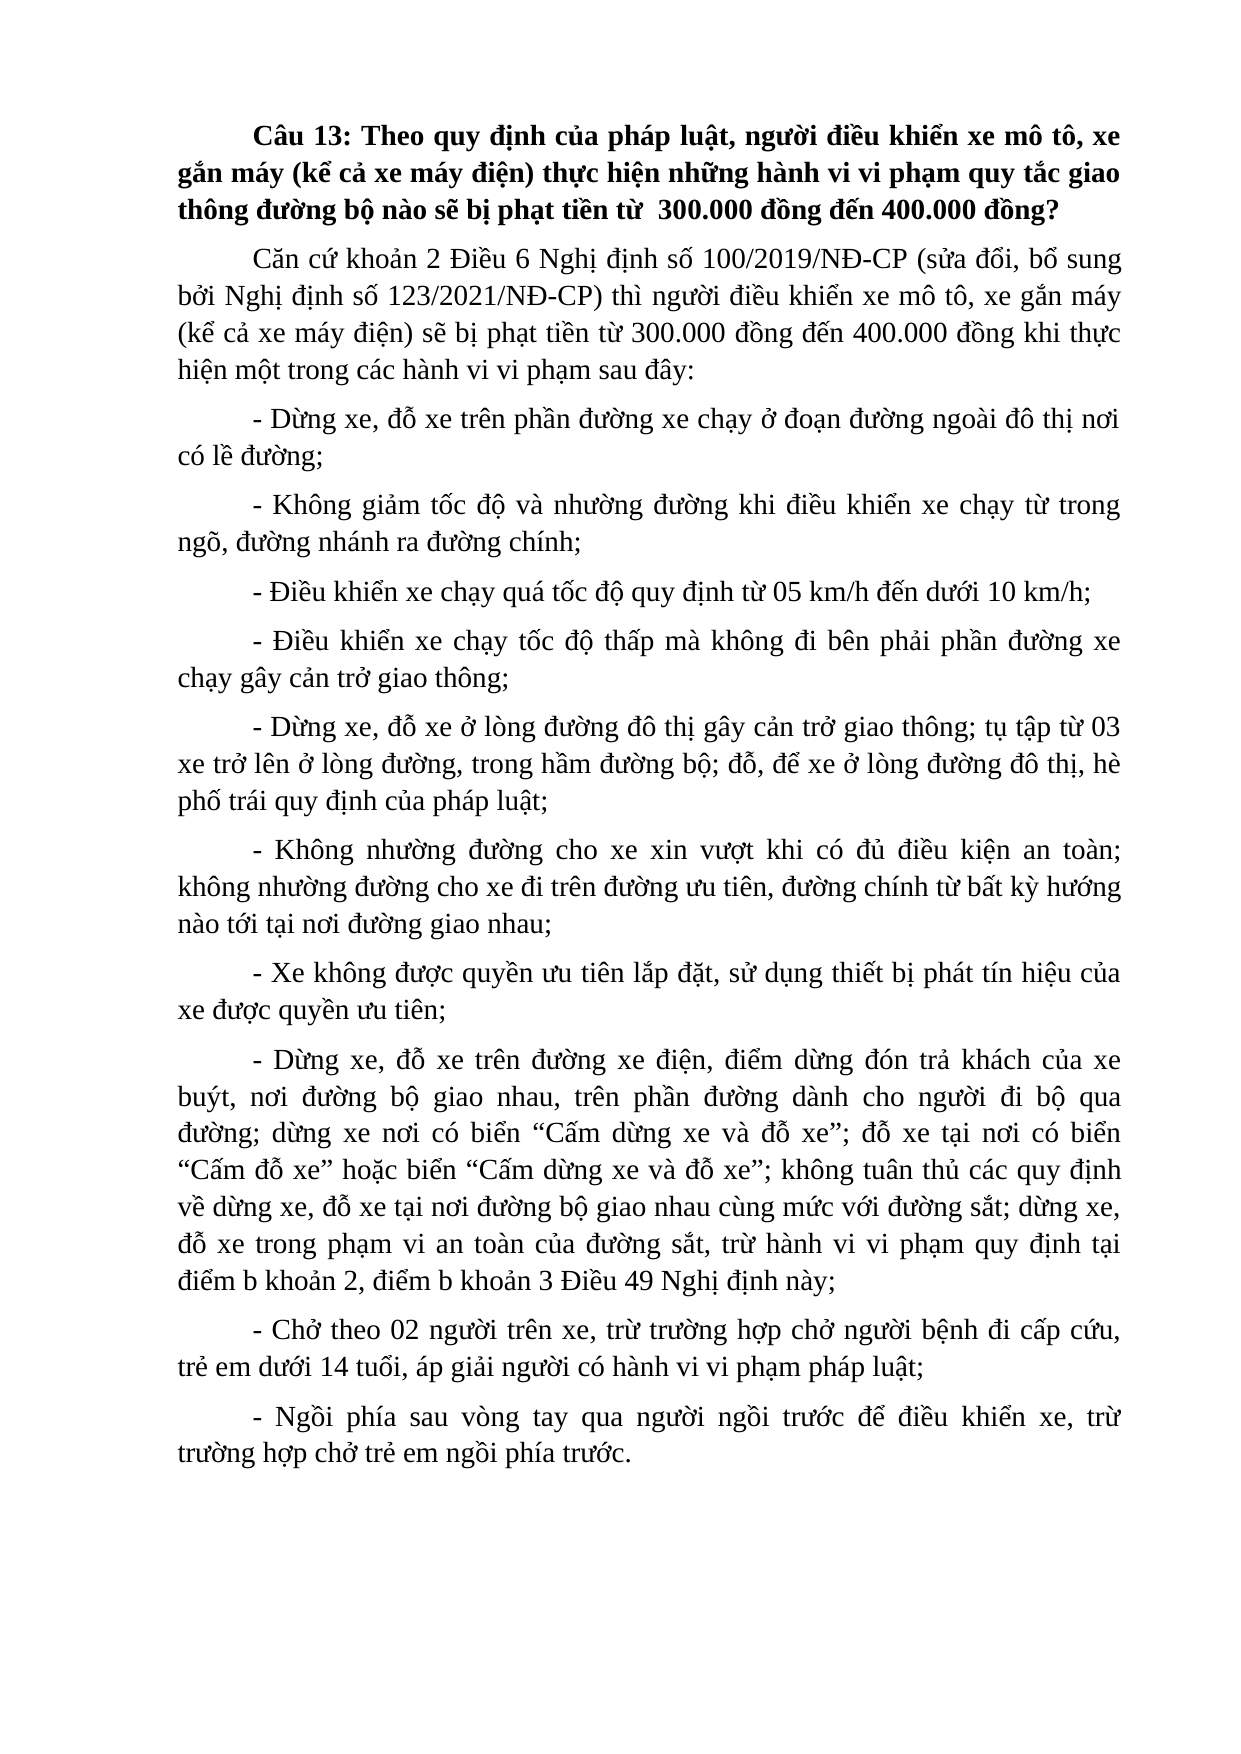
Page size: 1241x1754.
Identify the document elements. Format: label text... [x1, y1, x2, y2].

text Căn cứ khoản 2 Điều 6 Nghị định số 100/2019/NĐ-CP (sửa đổi, bổ sung bởi Nghị định số 123/2021/NĐ-CP) thì người điều khiển xe mô tô, xe gắn máy (kể cả xe máy điện) sẽ bị phạt tiền từ 300.000 đồng đến 400.000 đồng khi thực hiện một trong các hành vi vi phạm sau đây: [177, 241, 1122, 385]
text - Dừng xe, đỗ xe trên đường xe điện, điểm dừng đón trả khách của xe buýt, nơi đường bộ giao nhau, trên phần đường dành cho người đi bộ qua đường; dừng xe nơi có biển “Cấm dừng xe và đỗ xe”; đỗ xe tại nơi có biển “Cấm đỗ xe” hoặc biển “Cấm dừng xe và đỗ xe”; không tuân thủ các quy định về dừng xe, đỗ xe tại nơi đường bộ giao nhau cùng mức với đường sắt; dừng xe, đỗ xe trong phạm vi an toàn của đường sắt, trừ hành vi vi phạm quy định tại điểm b khoản 2, điểm b khoản 3 Điều 49 Nghị định này; [177, 1042, 1122, 1297]
text - Dừng xe, đỗ xe trên phần đường xe chạy ở đoạn đường ngoài đô thị nơi có lề đường; [177, 401, 1122, 472]
text - Ngồi phía sau vòng tay qua người ngồi trước để điều khiển xe, trừ trường hợp chở trẻ em ngồi phía trước. [177, 1399, 1122, 1469]
text - Điều khiển xe chạy tốc độ thấp mà không đi bên phải phần đường xe chạy gây cản trở giao thông; [177, 623, 1122, 693]
text - Không giảm tốc độ và nhường đường khi điều khiển xe chạy từ trong ngõ, đường nhánh ra đường chính; [177, 487, 1122, 558]
text - Xe không được quyền ưu tiên lắp đặt, sử dụng thiết bị phát tín hiệu của xe được quyền ưu tiên; [177, 956, 1122, 1026]
text Câu 13: Theo quy định của pháp luật, người điều khiển xe mô tô, xe gắn máy (kể cả xe máy điện) thực hiện những hành vi vi phạm quy tắc giao thông đường bộ nào sẽ bị phạt tiền từ 300.000 đồng đến 400.000 đồng? [177, 118, 1122, 225]
text - Chở theo 02 người trên xe, trừ trường hợp chở người bệnh đi cấp cứu, trẻ em dưới 14 tuổi, áp giải người có hành vi vi phạm pháp luật; [177, 1312, 1122, 1383]
text - Không nhường đường cho xe xin vượt khi có đủ điều kiện an toàn; không nhường đường cho xe đi trên đường ưu tiên, đường chính từ bất kỳ hướng nào tới tại nơi đường giao nhau; [177, 832, 1122, 940]
text - Điều khiển xe chạy quá tốc độ quy định từ 05 km/h đến dưới 10 km/h; [177, 574, 1122, 607]
text - Dừng xe, đỗ xe ở lòng đường đô thị gây cản trở giao thông; tụ tập từ 03 xe trở lên ở lòng đường, trong hầm đường bộ; đỗ, để xe ở lòng đường đô thị, hè phố trái quy định của pháp luật; [177, 709, 1122, 817]
